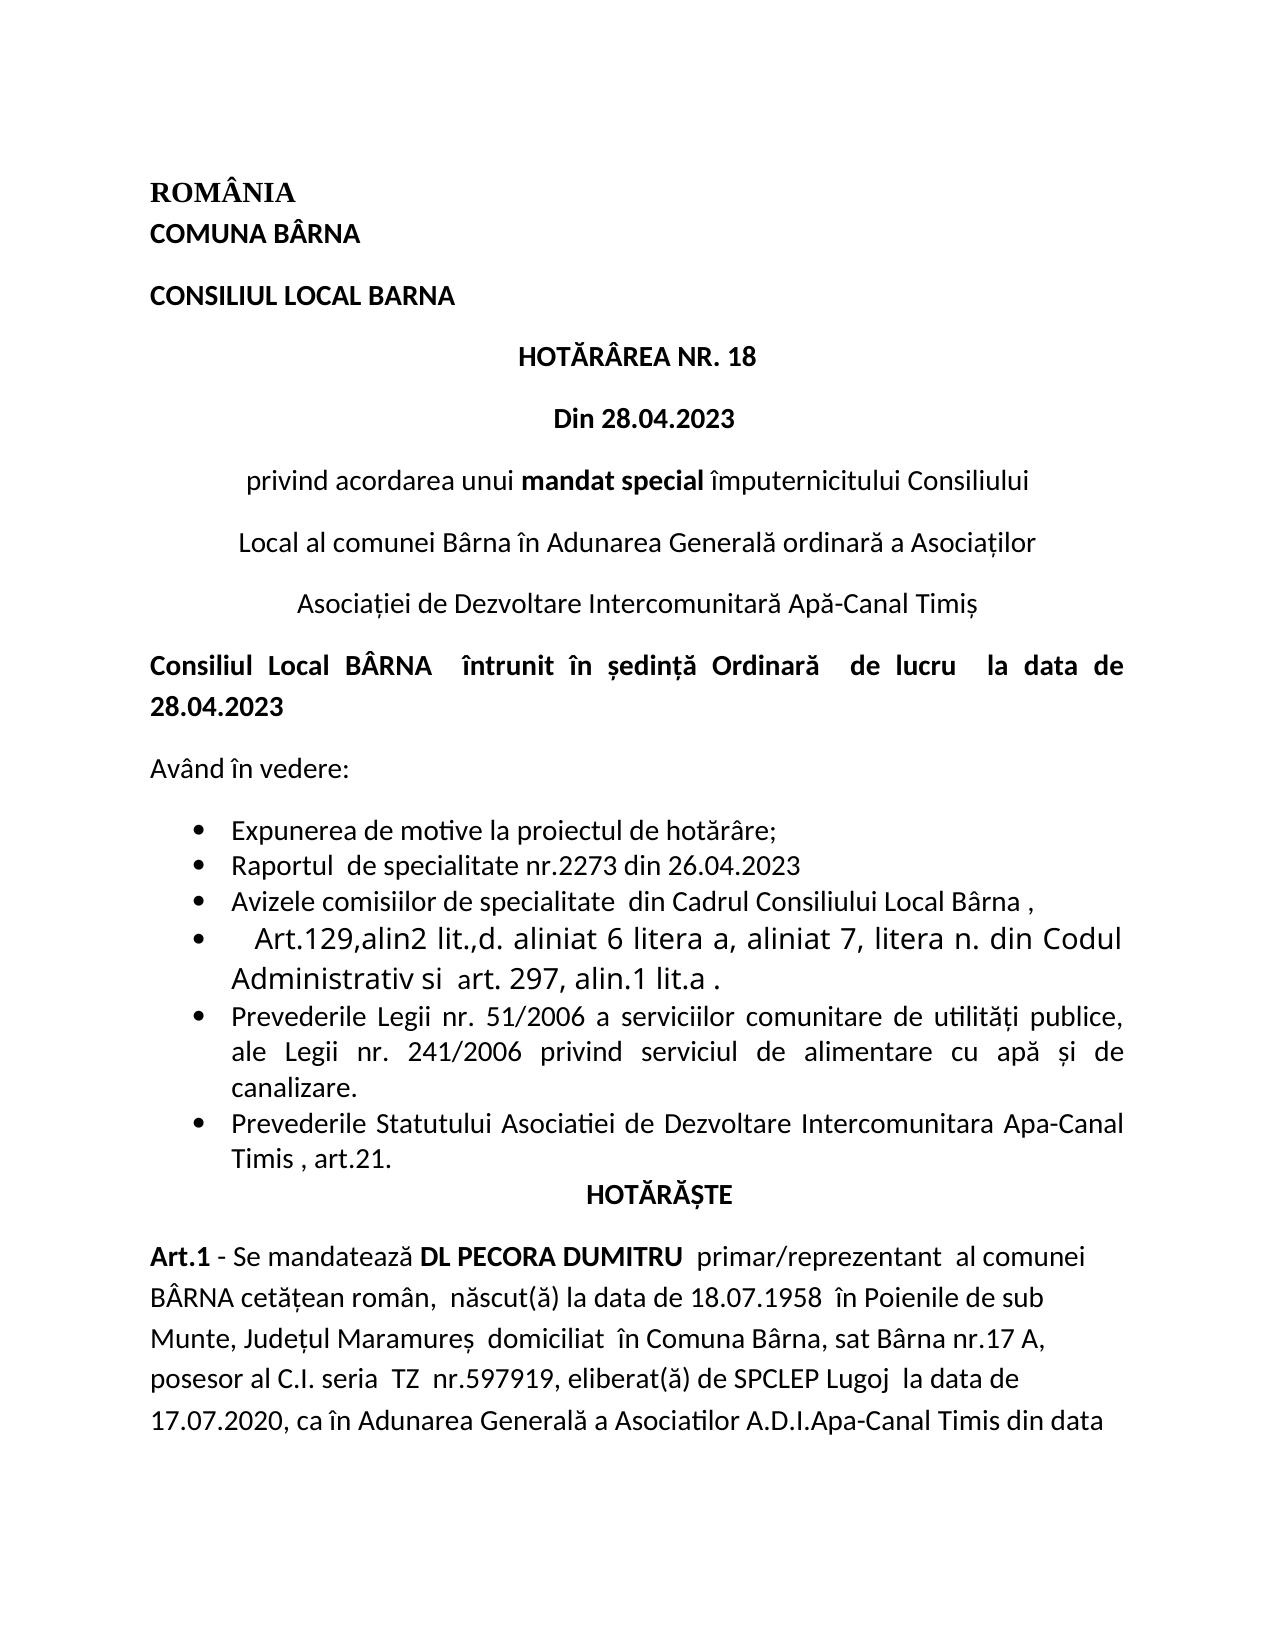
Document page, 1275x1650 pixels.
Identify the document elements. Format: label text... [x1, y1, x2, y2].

list Avizele comisiilor de specialitate din Cadrul Consiliului Local Bârna , [194, 883, 1125, 918]
text HOTĂRÂREA NR. 18 [150, 338, 1125, 374]
text Asociaţiei de Dezvoltare Intercomunitară Apă-Canal Timiş [150, 585, 1125, 621]
text COMUNA BÂRNA [150, 215, 1125, 250]
text Consiliul Local BÂRNA întrunit în şedinţă Ordinară de lucru la data de 28.04.2023 [150, 647, 1125, 724]
text privind acordarea unui mandat special împuternicitului Consiliului [150, 462, 1125, 497]
list Prevederile Legii nr. 51/2006 a serviciilor comunitare de utilităţi publice, ale Legii nr. 241/2006 privind serviciul de alimentare cu apă şi de canalizare. [194, 998, 1125, 1105]
text Din 28.04.2023 [150, 400, 1125, 436]
list Prevederile Statutului Asociatiei de Dezvoltare Intercomunitara Apa-Canal Timis , art.21. [194, 1105, 1125, 1176]
list Art.129,alin2 lit.,d. aliniat 6 litera a, aliniat 7, litera n. din Codul Administrativ si art. 297, alin.1 lit.a . [194, 918, 1125, 998]
text HOTĂRĂŞTE [194, 1176, 1125, 1212]
text Având în vedere: [150, 750, 1125, 786]
list Raportul de specialitate nr.2273 din 26.04.2023 [194, 847, 1125, 883]
text Local al comunei Bârna în Adunarea Generală ordinară a Asociaţilor [150, 524, 1125, 559]
text CONSILIUL LOCAL BARNA [150, 277, 1125, 312]
list Expunerea de motive la proiectul de hotărâre; [194, 812, 1125, 847]
subtitle ROMÂNIA [150, 175, 1125, 208]
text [150, 1238, 1125, 1437]
